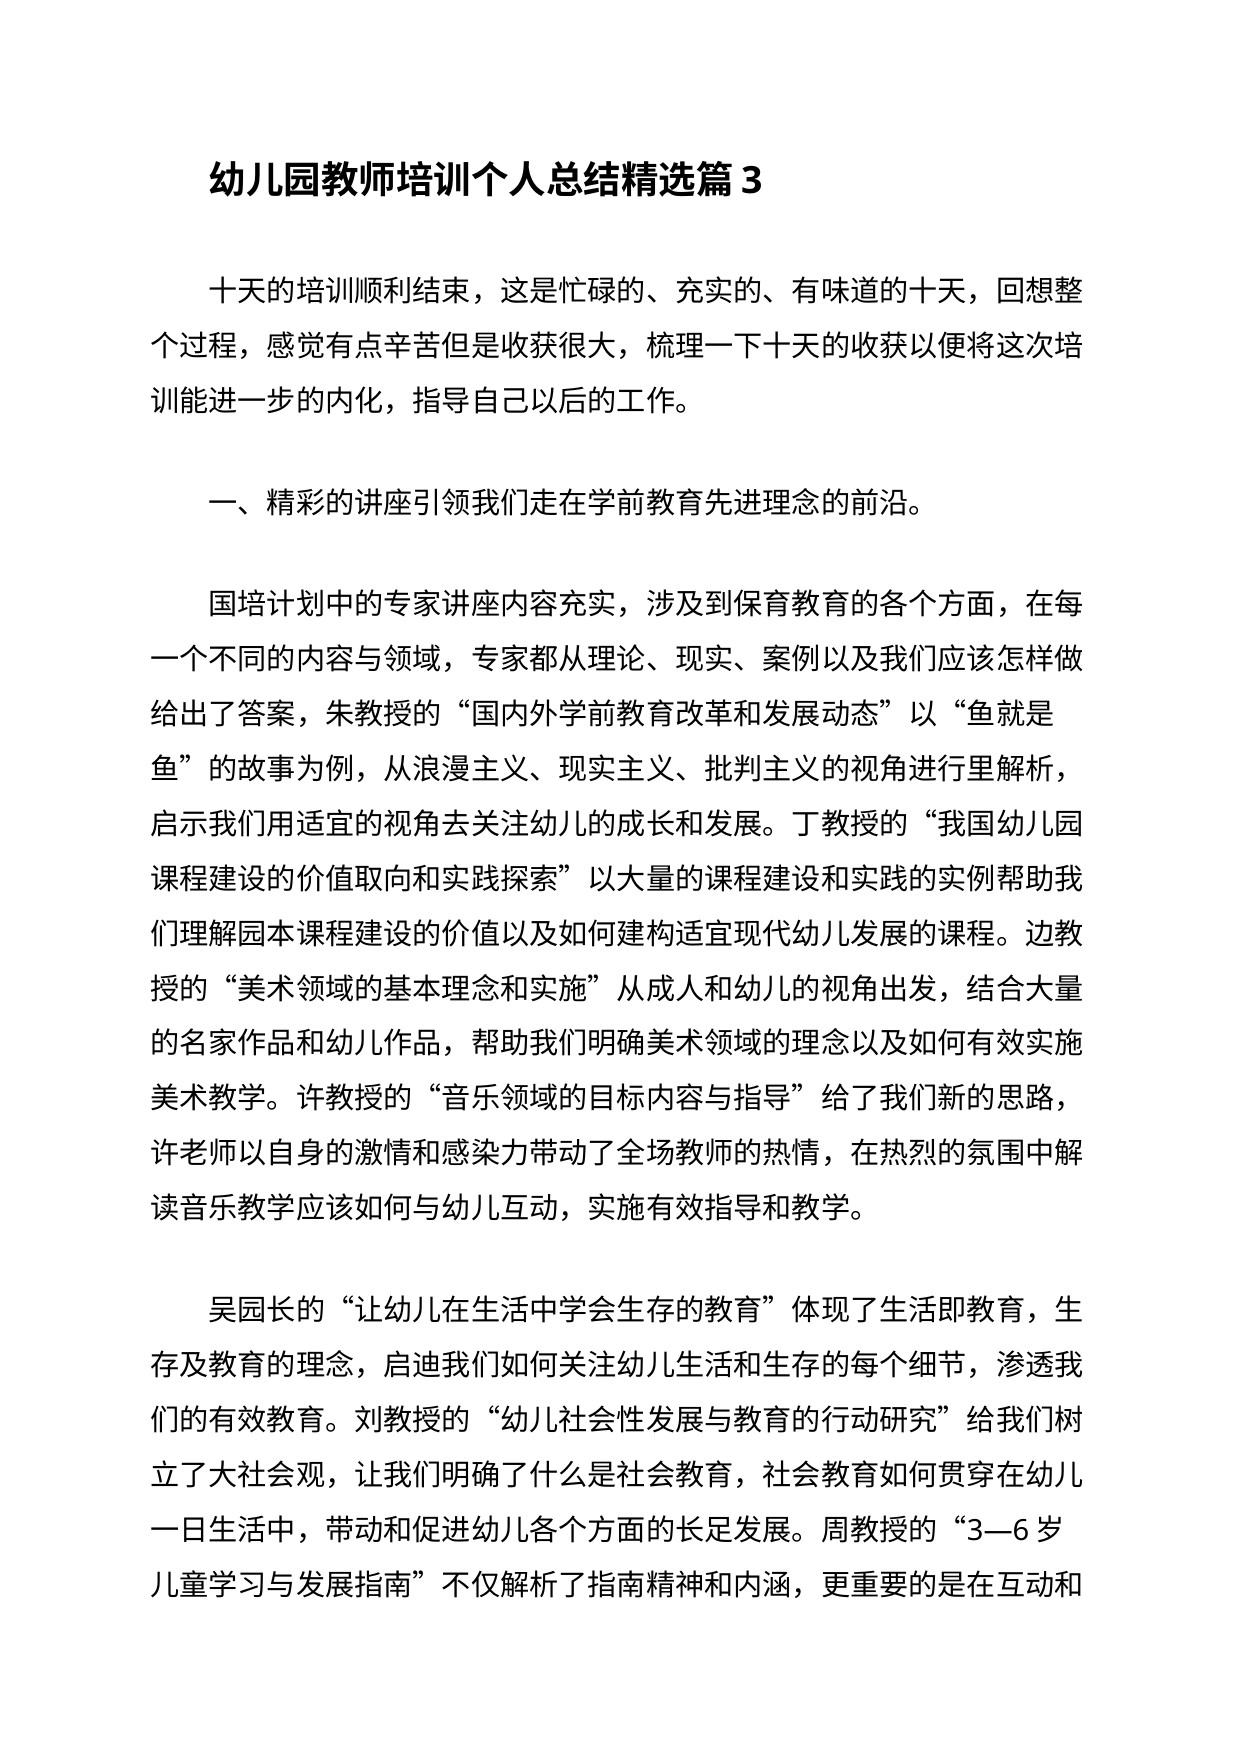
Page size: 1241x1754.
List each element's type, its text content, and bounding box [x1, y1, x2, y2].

text 幼儿园教师培训个人总结精选篇3 [150, 150, 1090, 204]
text 国培计划中的专家讲座内容充实，涉及到保育教育的各个方面，在每一个不同的内容与领域，专家都从理论、现实、案例以及我们应该怎样做给出了答案，朱教授的“国内外学前教育改革和发展动态”以“鱼就是鱼”的故事为例，从浪漫主义、现实主义、批判主义的视角进行里解析，启示我们用适宜的视角去关注幼儿的成长和发展。丁教授的“我国幼儿园课程建设的价值取向和实践探索”以大量的课程建设和实践的实例帮助我们理解园本课程建设的价值以及如何建构适宜现代幼儿发展的课程。边教授的“美术领域的基本理念和实施”从成人和幼儿的视角出发，结合大量的名家作品和幼儿作品，帮助我们明确美术领域的理念以及如何有效实施美术教学。许教授的“音乐领域的目标内容与指导”给了我们新的思路，许老师以自身的激情和感染力带动了全场教师的热情，在热烈的氛围中解读音乐教学应该如何与幼儿互动，实施有效指导和教学。 [150, 581, 1090, 1227]
text 十天的培训顺利结束，这是忙碌的、充实的、有味道的十天，回想整个过程，感觉有点辛苦但是收获很大，梳理一下十天的收获以便将这次培训能进一步的内化，指导自己以后的工作。 [150, 268, 1090, 420]
text 一、精彩的讲座引领我们走在学前教育先进理念的前沿。 [150, 479, 1090, 521]
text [150, 1287, 1090, 1603]
